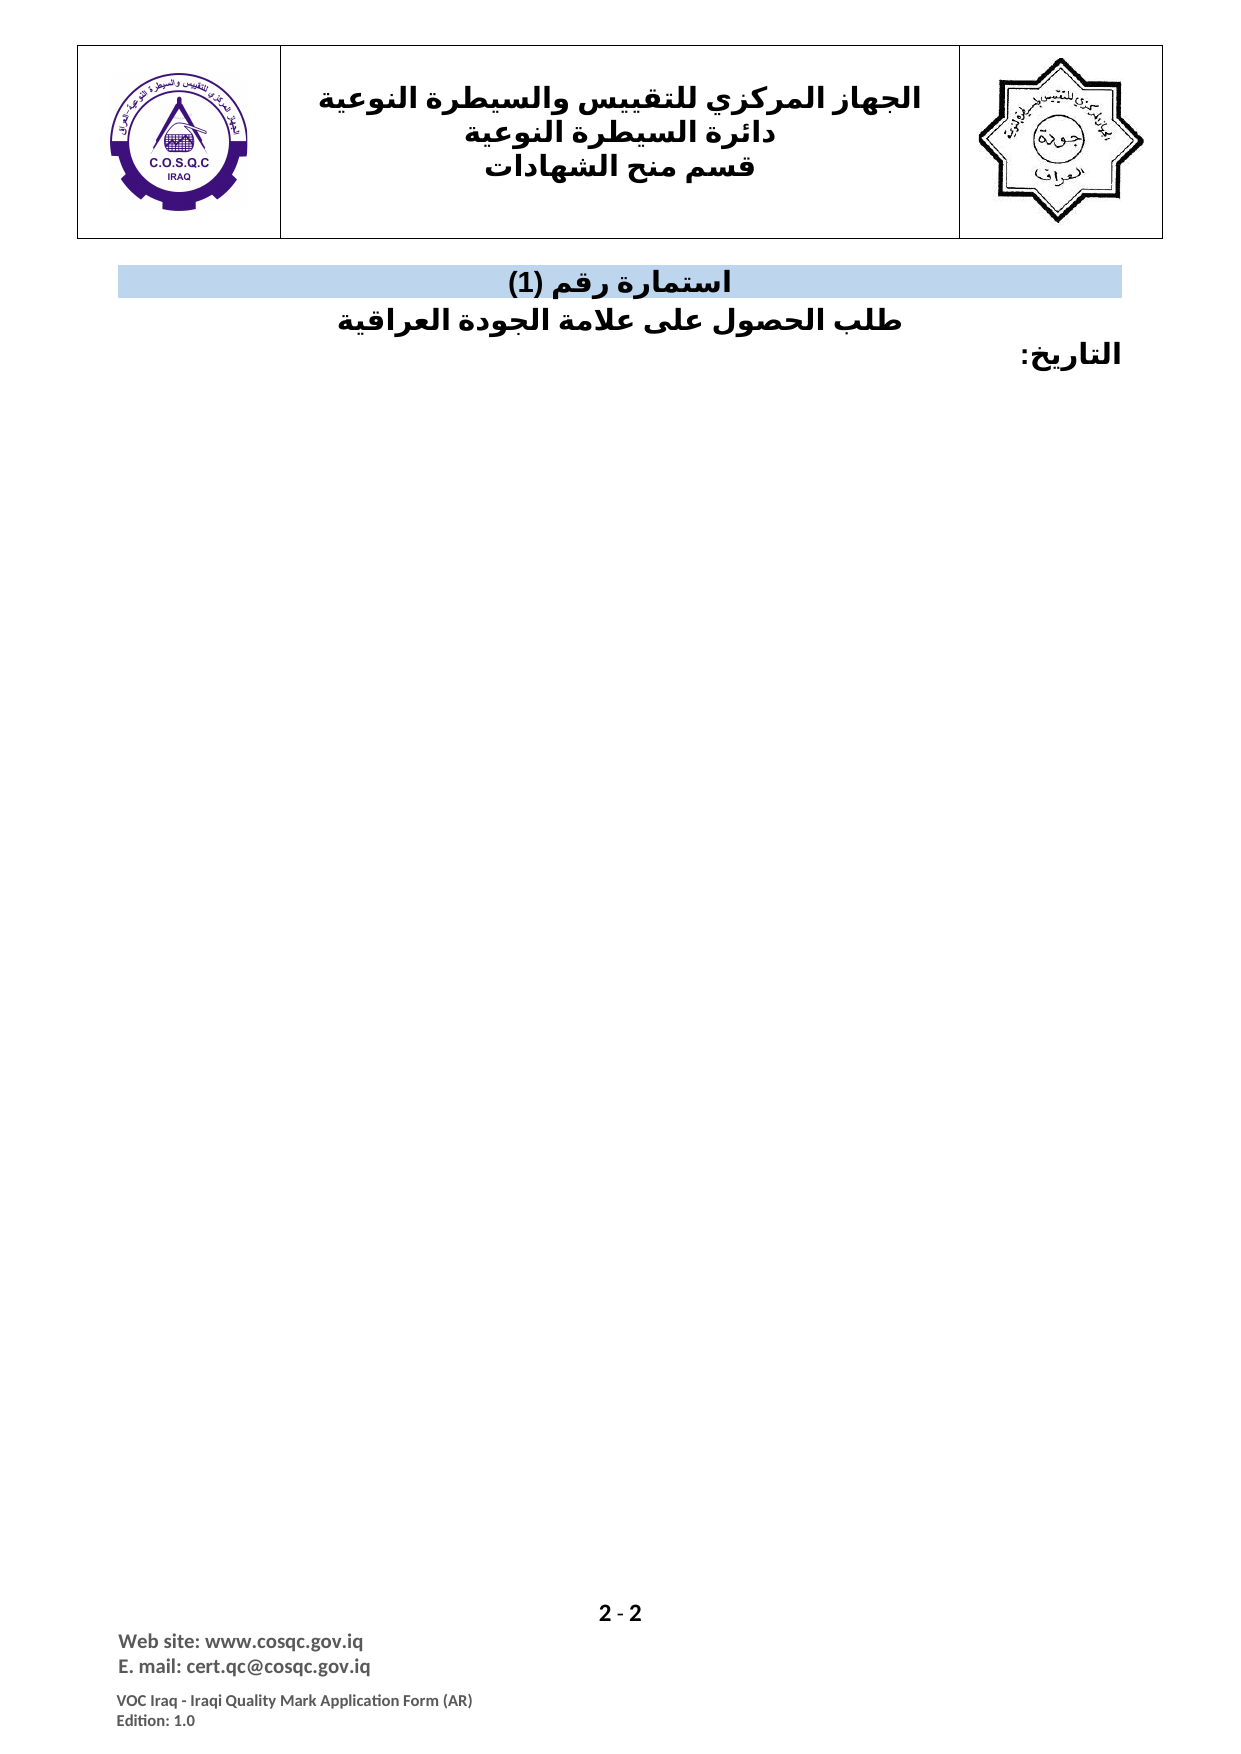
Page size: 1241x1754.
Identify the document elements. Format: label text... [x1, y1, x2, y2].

text التاريخ: [118, 337, 1122, 371]
picture [978, 58, 1144, 226]
picture [110, 73, 248, 211]
